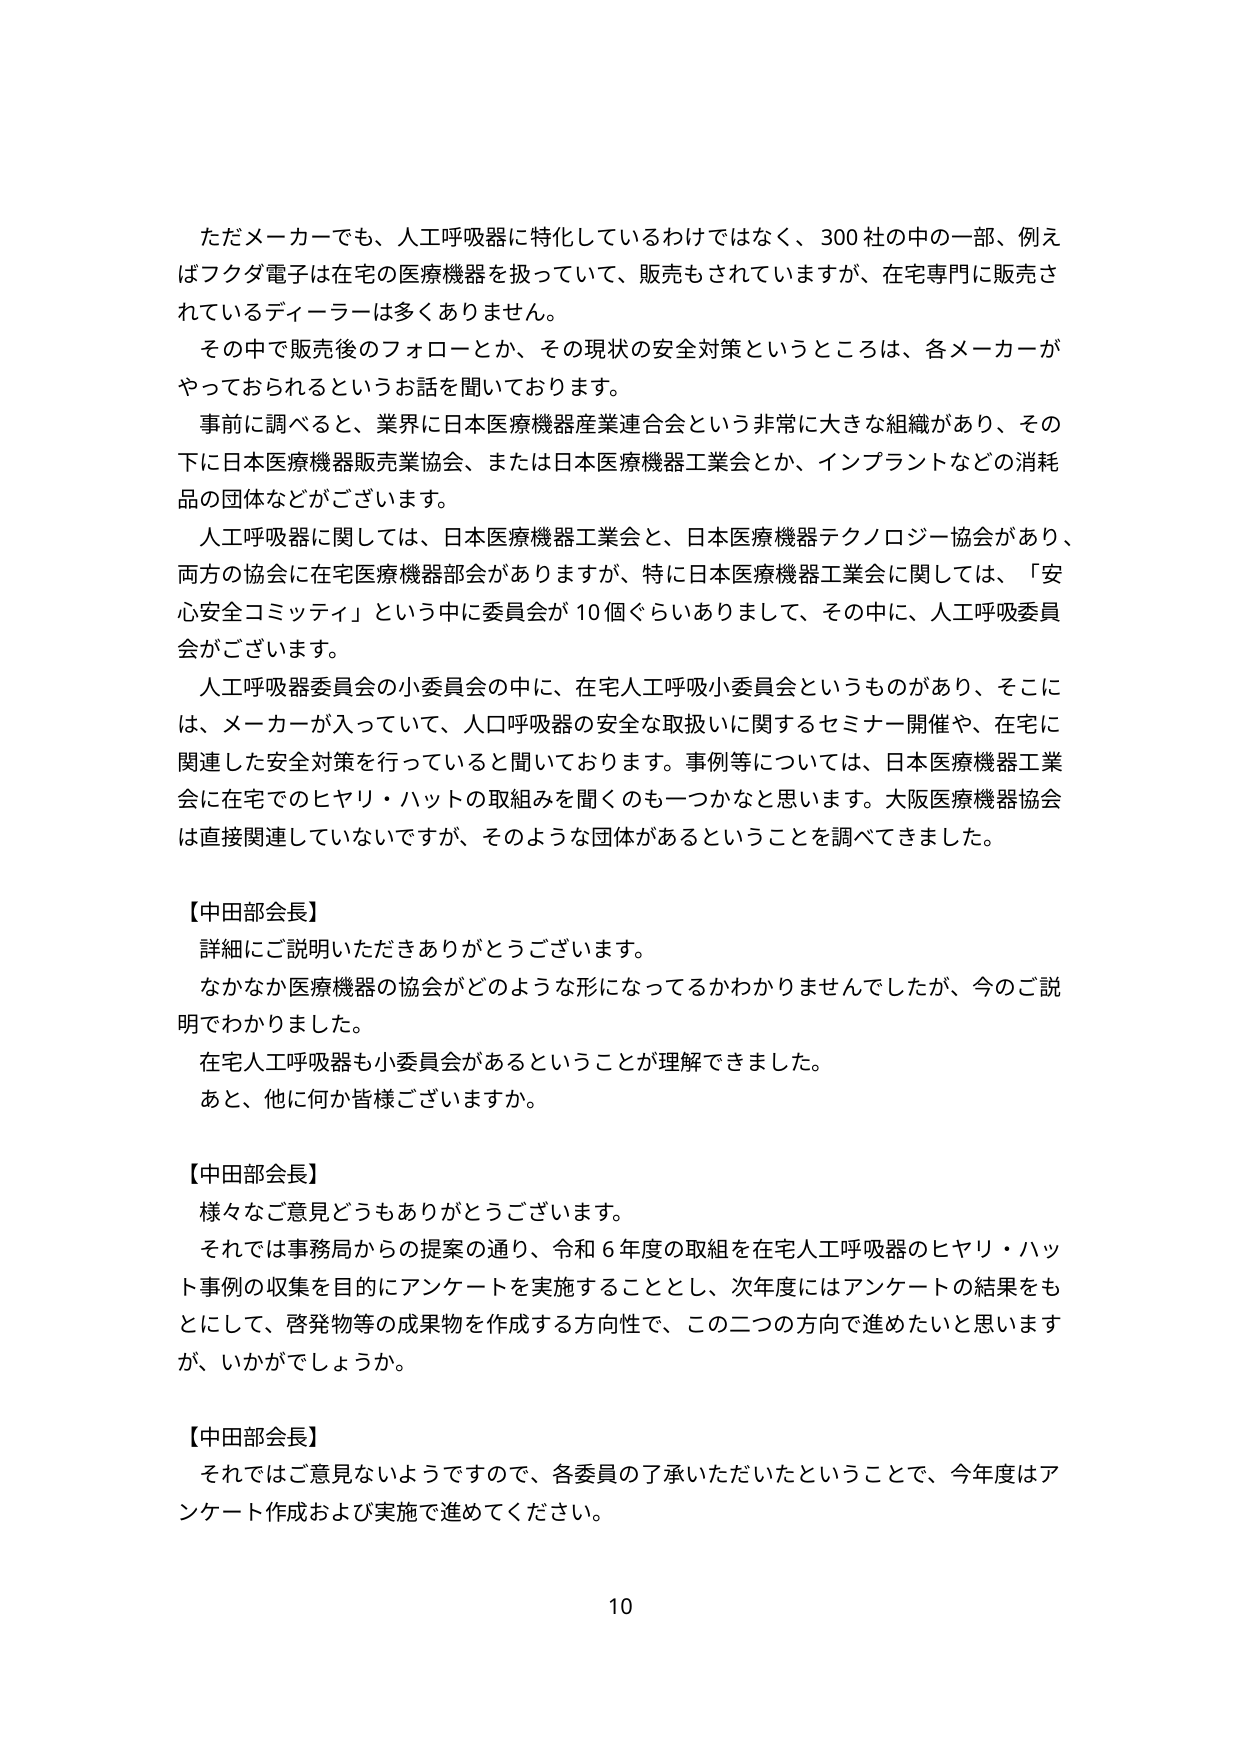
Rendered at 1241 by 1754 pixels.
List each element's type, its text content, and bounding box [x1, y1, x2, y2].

text ただメーカーでも、人工呼吸器に特化しているわけではなく、300社の中の一部、例えばフクダ電子は在宅の医療機器を扱っていて、販売もされていますが、在宅専門に販売されているディーラーは多くありません。 [177, 217, 1063, 329]
text その中で販売後のフォローとか、その現状の安全対策というところは、各メーカーがやっておられるというお話を聞いております。 [177, 329, 1063, 404]
text 様々なご意見どうもありがとうございます。 [177, 1192, 1063, 1229]
text それではご意見ないようですので、各委員の了承いただいたということで、今年度はアンケート作成および実施で進めてください。 [177, 1454, 1063, 1529]
text 【中田部会長】 [177, 1154, 1063, 1192]
text 【中田部会長】 [177, 892, 1063, 929]
text 【中田部会長】 [177, 1417, 1063, 1454]
text 事前に調べると、業界に日本医療機器産業連合会という非常に大きな組織があり、その下に日本医療機器販売業協会、または日本医療機器工業会とか、インプラントなどの消耗品の団体などがございます。 [177, 404, 1063, 517]
text 人工呼吸器に関しては、日本医療機器工業会と、日本医療機器テクノロジー協会があり、両方の協会に在宅医療機器部会がありますが、特に日本医療機器工業会に関しては、「安心安全コミッティ」という中に委員会が10個ぐらいありまして、その中に、人工呼吸委員会がございます。 [177, 517, 1063, 667]
text 人工呼吸器委員会の小委員会の中に、在宅人工呼吸小委員会というものがあり、そこには、メーカーが入っていて、人口呼吸器の安全な取扱いに関するセミナー開催や、在宅に関連した安全対策を行っていると聞いております。事例等については、日本医療機器工業会に在宅でのヒヤリ・ハットの取組みを聞くのも一つかなと思います。大阪医療機器協会は直接関連していないですが、そのような団体があるということを調べてきました。 [177, 667, 1063, 854]
text 在宅人工呼吸器も小委員会があるということが理解できました。 [177, 1042, 1063, 1079]
text 詳細にご説明いただきありがとうございます。 [177, 929, 1063, 967]
text なかなか医療機器の協会がどのような形になってるかわかりませんでしたが、今のご説明でわかりました。 [177, 967, 1063, 1042]
text それでは事務局からの提案の通り、令和6年度の取組を在宅人工呼吸器のヒヤリ・ハット事例の収集を目的にアンケートを実施することとし、次年度にはアンケートの結果をもとにして、啓発物等の成果物を作成する方向性で、この二つの方向で進めたいと思いますが、いかがでしょうか。 [177, 1229, 1063, 1379]
text あと、他に何か皆様ございますか。 [177, 1079, 1063, 1117]
